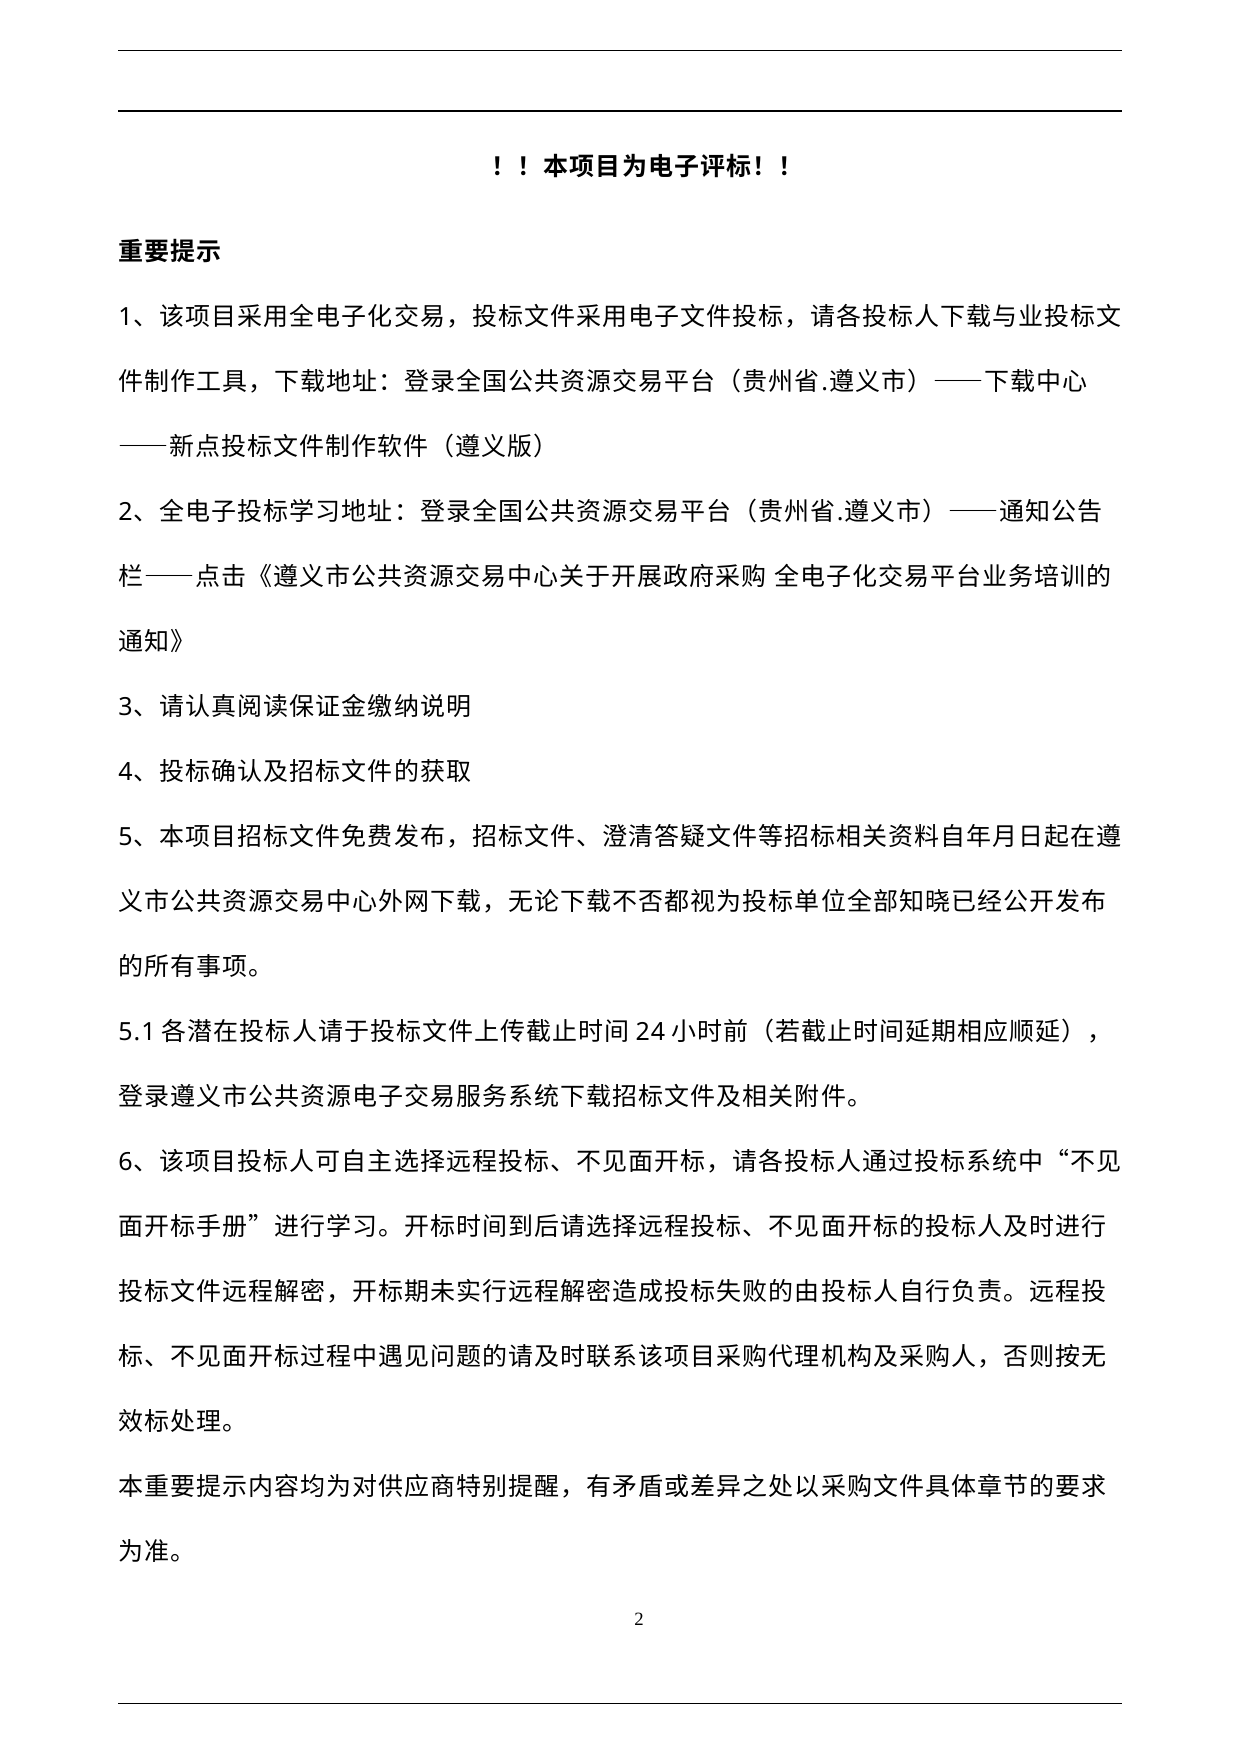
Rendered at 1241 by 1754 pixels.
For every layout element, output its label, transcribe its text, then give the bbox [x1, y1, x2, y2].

text ！！本项目为电子评标！！ [118, 132, 1122, 197]
list 投标确认及招标文件的获取 [118, 737, 1122, 802]
list 请认真阅读保证金缴纳说明 [118, 672, 1122, 737]
text 6、该项目投标人可自主选择远程投标、不见面开标，请各投标人通过投标系统中“不见面开标手册”进行学习。开标时间到后请选择远程投标、不见面开标的投标人及时进行投标文件远程解密，开标期未实行远程解密造成投标失败的由投标人自行负责。远程投标、不见面开标过程中遇见问题的请及时联系该项目采购代理机构及采购人，否则按无效标处理。 [118, 1127, 1122, 1452]
list 全电子投标学习地址：登录全国公共资源交易平台（贵州省.遵义市）——通知公告栏——点击《遵义市公共资源交易中心关于开展政府采购 全电子化交易平台业务培训的通知》 [118, 477, 1122, 672]
text 重要提示 [118, 217, 1122, 282]
text 5.1各潜在投标人请于投标文件上传截止时间24小时前（若截止时间延期相应顺延），登录遵义市公共资源电子交易服务系统下载招标文件及相关附件。 [118, 997, 1122, 1127]
list 该项目采用全电子化交易，投标文件采用电子文件投标，请各投标人下载与业投标文件制作工具，下载地址：登录全国公共资源交易平台（贵州省.遵义市）——下载中心——新点投标文件制作软件（遵义版） [118, 282, 1122, 477]
list 本项目招标文件免费发布，招标文件、澄清答疑文件等招标相关资料自年月日起在遵义市公共资源交易中心外网下载，无论下载不否都视为投标单位全部知晓已经公开发布的所有事项。 [118, 802, 1122, 997]
text 本重要提示内容均为对供应商特别提醒，有矛盾或差异之处以采购文件具体章节的要求为准。 [118, 1452, 1122, 1582]
